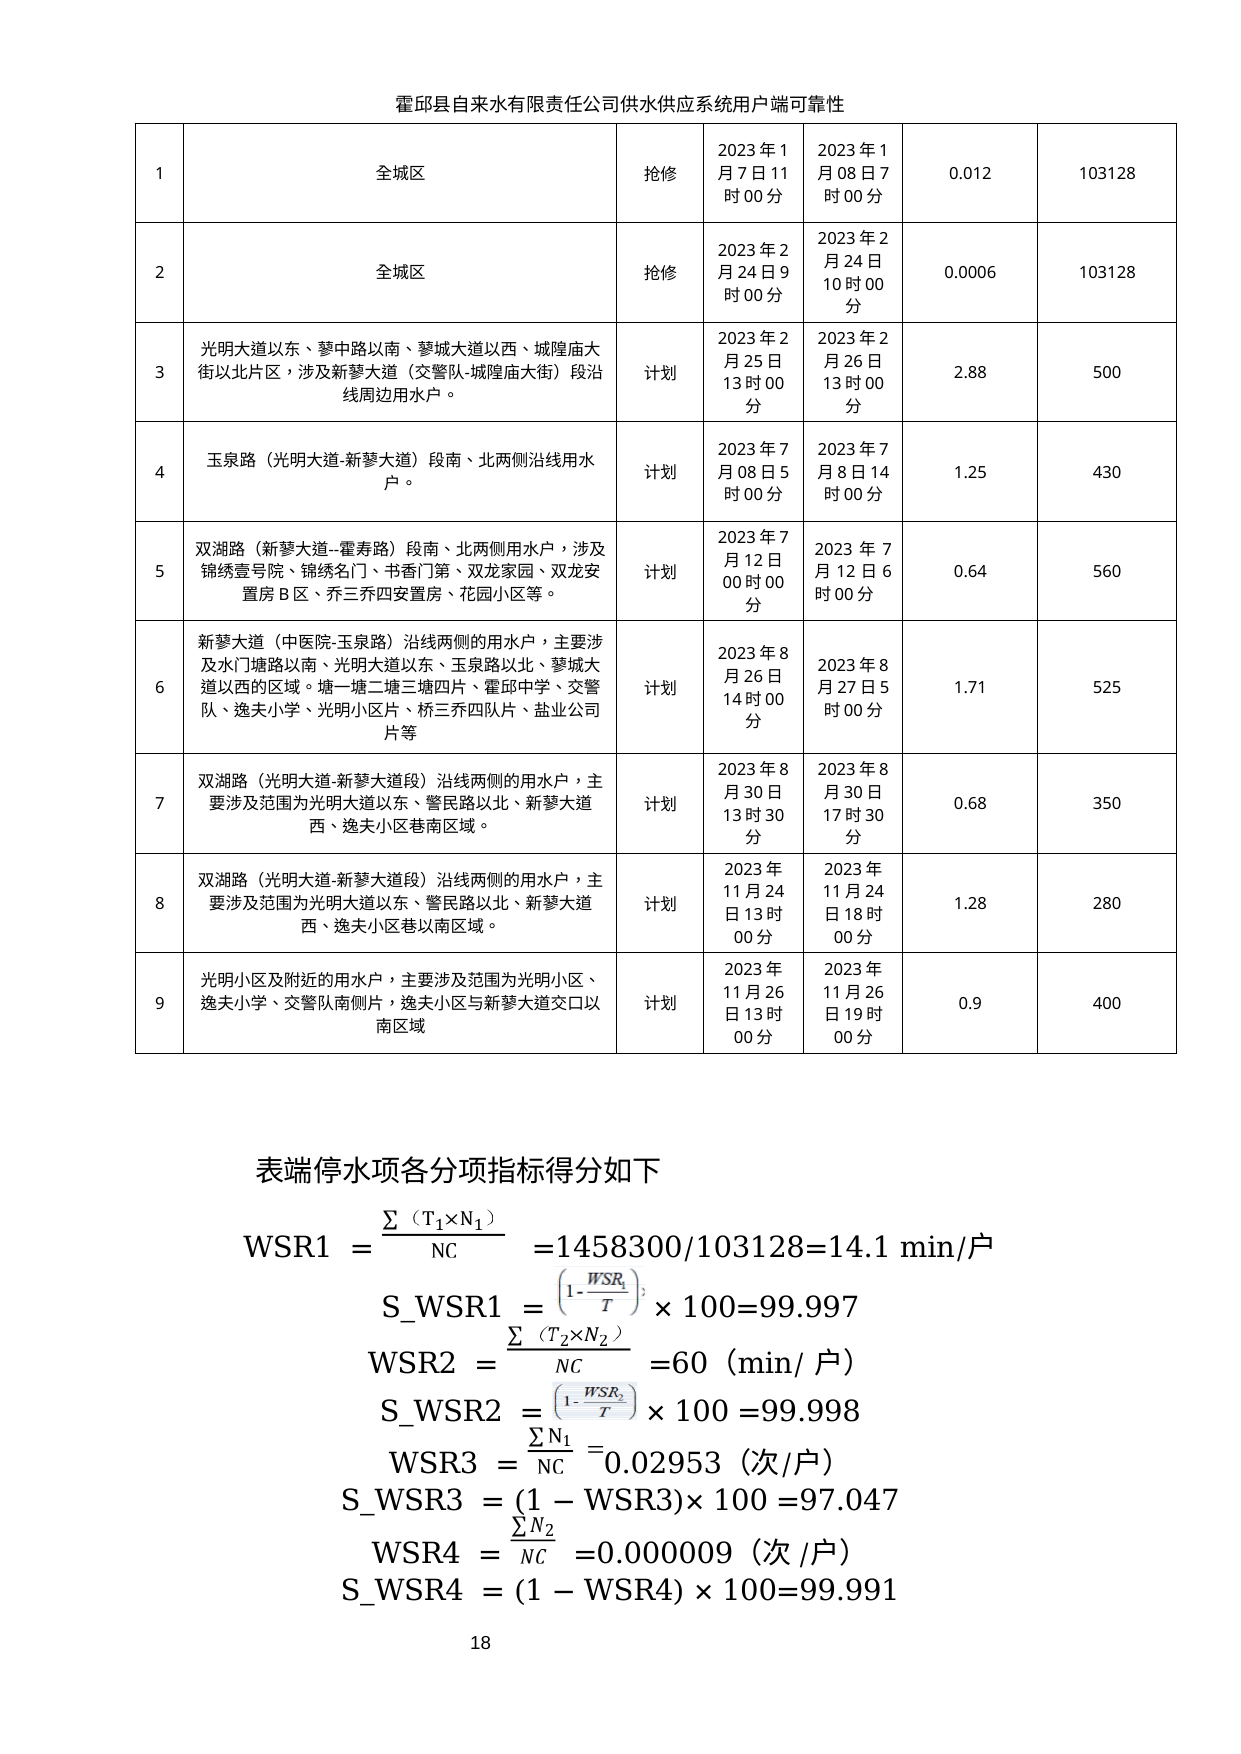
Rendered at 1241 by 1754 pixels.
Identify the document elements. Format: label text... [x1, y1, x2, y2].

picture [552, 1381, 638, 1422]
table_cell 2023年11月26日19时00分 [804, 953, 902, 1053]
table_cell 计划 [617, 422, 703, 521]
table_cell 400 [1038, 953, 1176, 1053]
table_cell 525 [1038, 621, 1176, 753]
table_cell 2023年11月24日13时00分 [704, 854, 803, 952]
table_cell 4 [136, 422, 183, 521]
table_cell 0.9 [903, 953, 1037, 1053]
table_cell 光明大道以东、蓼中路以南、蓼城大道以西、城隍庙大街以北片区，涉及新蓼大道（交警队-城隍庙大街）段沿线周边用水户。 [184, 323, 616, 421]
table_cell 0.0006 [903, 223, 1037, 322]
text WSR4 = =0.000009（次 /户） [135, 1517, 1105, 1572]
table_cell 0.64 [903, 522, 1037, 620]
table_cell 2023年7月12日6时00分 [804, 522, 902, 620]
table_cell 2023年11月26日13时00分 [704, 953, 803, 1053]
text WSR2 = =60（min/ 户） [135, 1323, 1105, 1381]
picture [382, 1208, 506, 1258]
table_cell 7 [136, 754, 183, 852]
table_cell 新蓼大道（中医院-玉泉路）沿线两侧的用水户，主要涉及水门塘路以南、光明大道以东、玉泉路以北、蓼城大道以西的区域。塘一塘二塘三塘四片、霍邱中学、交警队、逸夫小学、光明小区片、桥三乔四队片、盐业公司片等 [184, 621, 616, 753]
table_cell 2023年2月24日9时00分 [704, 223, 803, 322]
table_cell 双湖路（光明大道-新蓼大道段）沿线两侧的用水户，主要涉及范围为光明大道以东、警民路以北、新蓼大道西、逸夫小区巷南区域。 [184, 754, 616, 852]
table_cell 103128 [1038, 223, 1176, 322]
table_cell 计划 [617, 323, 703, 421]
table_cell 2023年2月25日13时00分 [704, 323, 803, 421]
table_cell 2023年7月12日00时00分 [704, 522, 803, 620]
table_cell 1.28 [903, 854, 1037, 952]
table_cell 双湖路（新蓼大道--霍寿路）段南、北两侧用水户，涉及锦绣壹号院、锦绣名门、书香门第、双龙家园、双龙安置房B区、乔三乔四安置房、花园小区等。 [184, 522, 616, 620]
table_cell 350 [1038, 754, 1176, 852]
table_cell 0.68 [903, 754, 1037, 852]
text S_WSR3 = (1 − WSR3)× 100 =97.047 [135, 1482, 1105, 1517]
text S_WSR4 = (1 − WSR4) × 100=99.991 [135, 1572, 1105, 1607]
text WSR1 = =1458300/103128=14.1 min/户 [135, 1208, 1105, 1266]
picture [527, 1427, 604, 1474]
table_cell 抢修 [617, 223, 703, 322]
table_cell 计划 [617, 854, 703, 952]
table_cell 玉泉路（光明大道-新蓼大道）段南、北两侧沿线用水户。 [184, 422, 616, 521]
table_cell 2023年8月30日13时30分 [704, 754, 803, 852]
table_cell 全城区 [184, 124, 616, 222]
table_cell 抢修 [617, 124, 703, 222]
picture [506, 1323, 631, 1373]
picture [553, 1266, 645, 1317]
table_cell 2023年7月08日5时00分 [704, 422, 803, 521]
table_cell 430 [1038, 422, 1176, 521]
table_cell 5 [136, 522, 183, 620]
picture [510, 1516, 556, 1564]
table_cell 280 [1038, 854, 1176, 952]
table_cell 1.25 [903, 422, 1037, 521]
text S_WSR2 = × 100 =99.998 [135, 1381, 1105, 1428]
table_cell 2023年1月7日11时00分 [704, 124, 803, 222]
table_cell 3 [136, 323, 183, 421]
table_cell 103128 [1038, 124, 1176, 222]
table_cell 计划 [617, 522, 703, 620]
table_cell 2023年2月24日10时00分 [804, 223, 902, 322]
table_cell 全城区 [184, 223, 616, 322]
text 表端停水项各分项指标得分如下 [149, 1147, 1081, 1189]
table_cell 9 [136, 953, 183, 1053]
table_cell 1 [136, 124, 183, 222]
table_cell 2023年11月24日18时00分 [804, 854, 902, 952]
table_cell 2 [136, 223, 183, 322]
table_cell 2023年7月8日14时00分 [804, 422, 902, 521]
table_cell 560 [1038, 522, 1176, 620]
table_cell 8 [136, 854, 183, 952]
table_cell 计划 [617, 754, 703, 852]
table_cell 0.012 [903, 124, 1037, 222]
table_cell 光明小区及附近的用水户，主要涉及范围为光明小区、逸夫小学、交警队南侧片，逸夫小区与新蓼大道交口以南区域 [184, 953, 616, 1053]
table_cell 2023年8月30日17时30分 [804, 754, 902, 852]
table_cell 计划 [617, 621, 703, 753]
table_cell 2023年1月08日7时00分 [804, 124, 902, 222]
table_cell 2023年8月26日14时00分 [704, 621, 803, 753]
table_cell 2.88 [903, 323, 1037, 421]
text S_WSR1 = × 100=99.997 [135, 1266, 1105, 1323]
table_cell 500 [1038, 323, 1176, 421]
table_cell 计划 [617, 953, 703, 1053]
text WSR3 = 0.02953（次/户） [135, 1428, 1105, 1482]
table_cell 6 [136, 621, 183, 753]
table_cell 1.71 [903, 621, 1037, 753]
table_cell 双湖路（光明大道-新蓼大道段）沿线两侧的用水户，主要涉及范围为光明大道以东、警民路以北、新蓼大道西、逸夫小区巷以南区域。 [184, 854, 616, 952]
table_cell 2023年8月27日5时00分 [804, 621, 902, 753]
table_cell 2023年2月26日13时00分 [804, 323, 902, 421]
